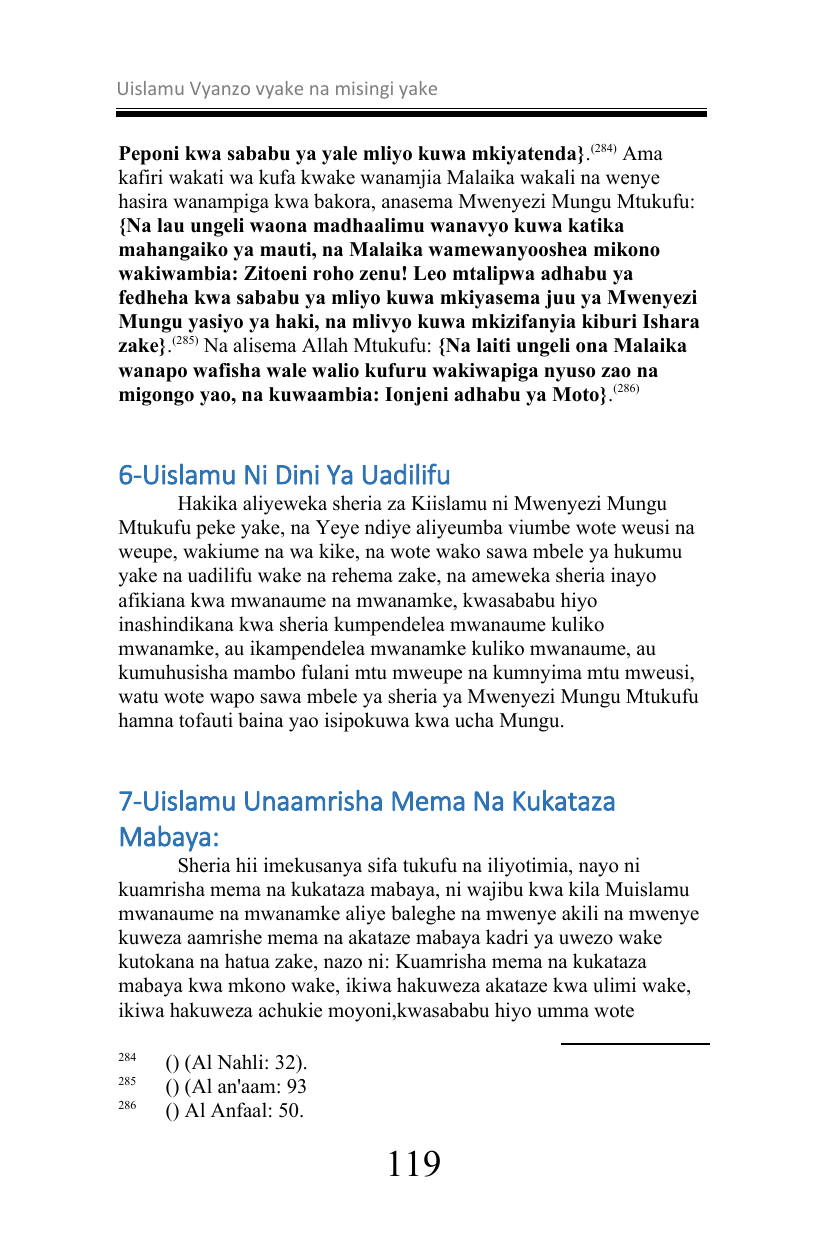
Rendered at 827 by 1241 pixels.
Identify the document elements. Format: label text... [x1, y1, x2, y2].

subtitle 6-Uislamu Ni Dini Ya Uadilifu [118, 456, 709, 491]
text Hakika aliyeweka sheria za Kiislamu ni Mwenyezi Mungu Mtukufu peke yake, na Yeye ndiye aliyeumba viumbe wote weusi na weupe, wakiume na wa kike, na wote wako sawa mbele ya hukumu yake na uadilifu wake na rehema zake, na ameweka sheria inayo afikiana kwa mwanaume na mwanamke, kwasababu hiyo inashindikana kwa sheria kumpendelea mwanaume kuliko mwanamke, au ikampendelea mwanamke kuliko mwanaume, au kumuhusisha mambo fulani mtu mweupe na kumnyima mtu mweusi, watu wote wapo sawa mbele ya sheria ya Mwenyezi Mungu Mtukufu hamna tofauti baina yao isipokuwa kwa ucha Mungu. [118, 491, 709, 732]
subtitle 7-Uislamu Unaamrisha Mema Na Kukataza Mabaya: [118, 782, 709, 853]
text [118, 141, 709, 406]
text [118, 853, 709, 1022]
